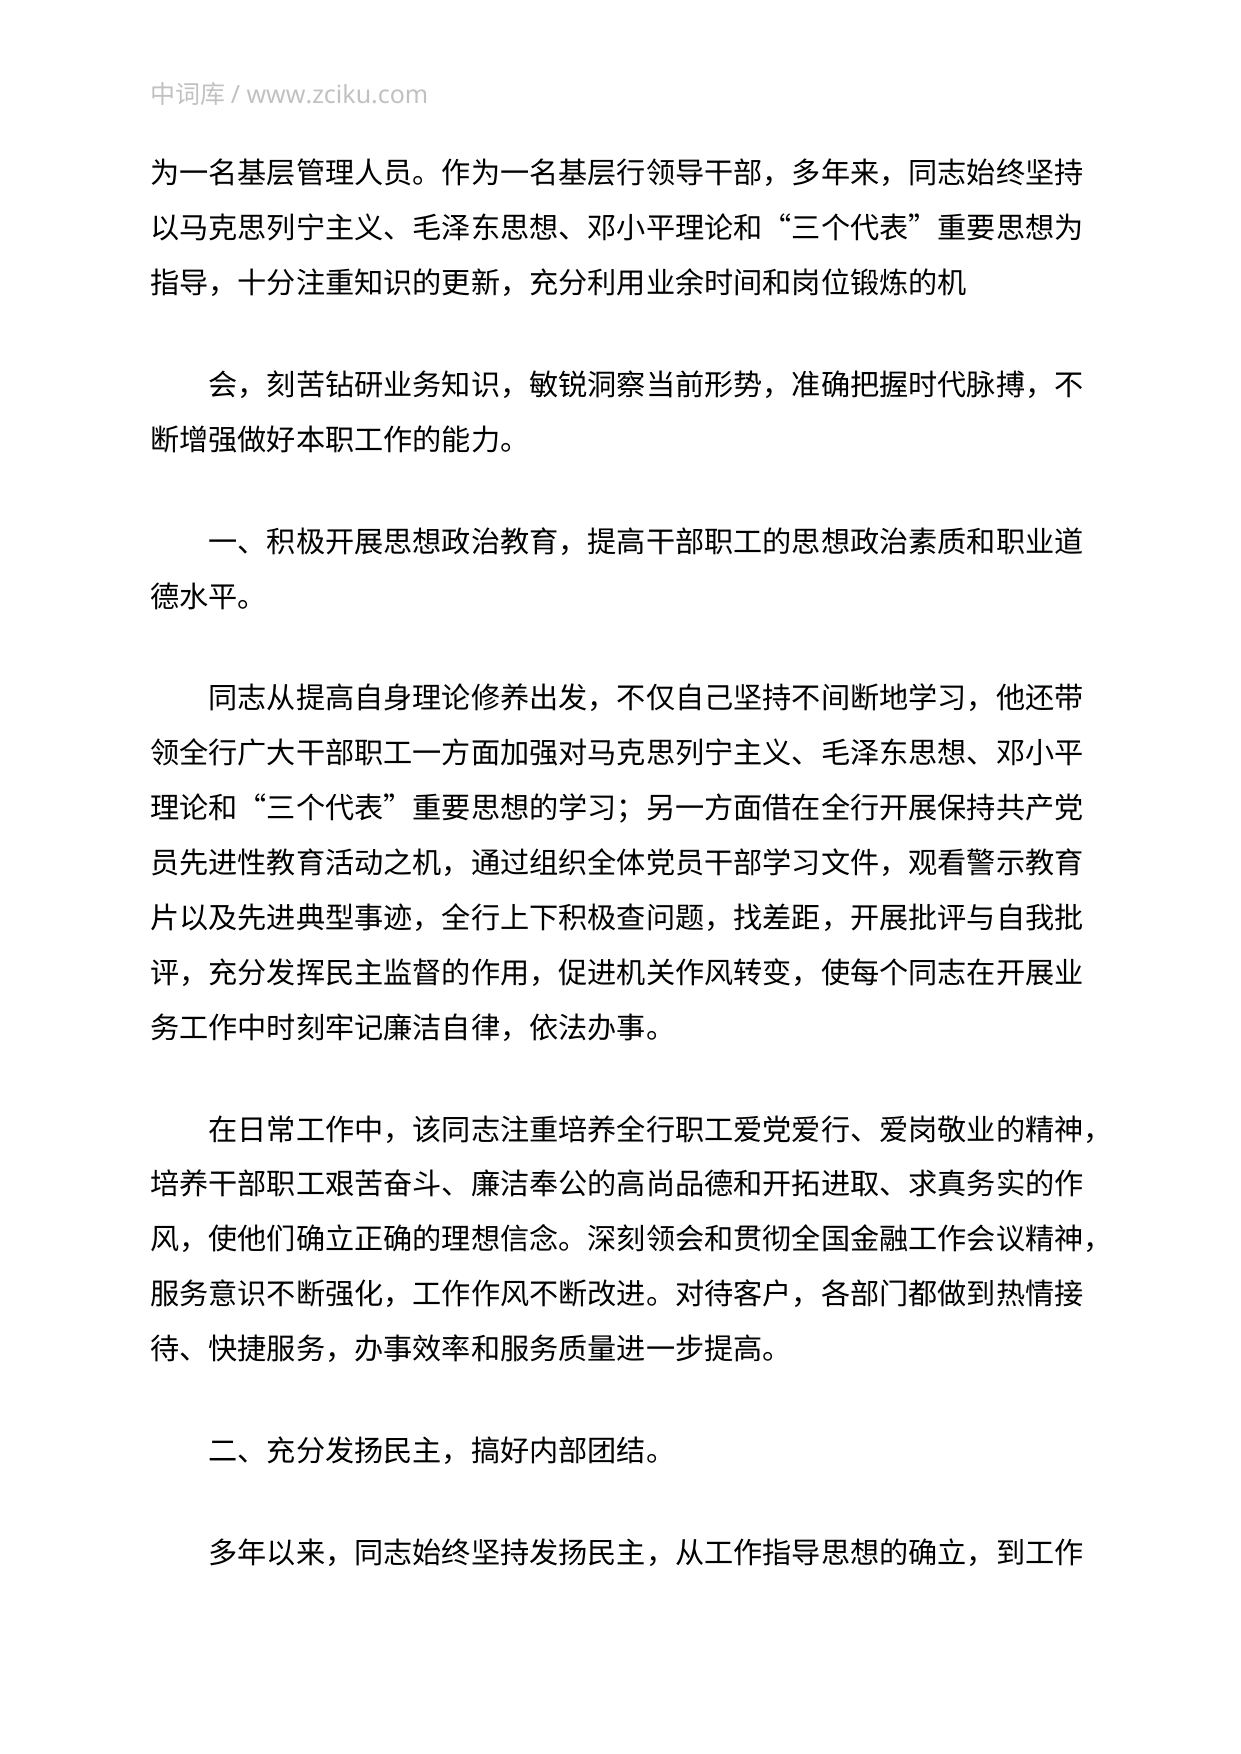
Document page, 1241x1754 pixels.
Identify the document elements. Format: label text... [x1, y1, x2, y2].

text 会，刻苦钻研业务知识，敏锐洞察当前形势，准确把握时代脉搏，不断增强做好本职工作的能力。 [150, 362, 1090, 459]
text 一、积极开展思想政治教育，提高干部职工的思想政治素质和职业道德水平。 [150, 518, 1090, 615]
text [150, 150, 1090, 302]
text 同志从提高自身理论修养出发，不仅自己坚持不间断地学习，他还带领全行广大干部职工一方面加强对马克思列宁主义、毛泽东思想、邓小平理论和“三个代表”重要思想的学习；另一方面借在全行开展保持共产党员先进性教育活动之机，通过组织全体党员干部学习文件，观看警示教育片以及先进典型事迹，全行上下积极查问题，找差距，开展批评与自我批评，充分发挥民主监督的作用，促进机关作风转变，使每个同志在开展业务工作中时刻牢记廉洁自律，依法办事。 [150, 675, 1090, 1047]
text 在日常工作中，该同志注重培养全行职工爱党爱行、爱岗敬业的精神，培养干部职工艰苦奋斗、廉洁奉公的高尚品德和开拓进取、求真务实的作风，使他们确立正确的理想信念。深刻领会和贯彻全国金融工作会议精神，服务意识不断强化，工作作风不断改进。对待客户，各部门都做到热情接待、快捷服务，办事效率和服务质量进一步提高。 [150, 1106, 1090, 1368]
text 二、充分发扬民主，搞好内部团结。 [150, 1427, 1090, 1470]
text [150, 1529, 1090, 1571]
